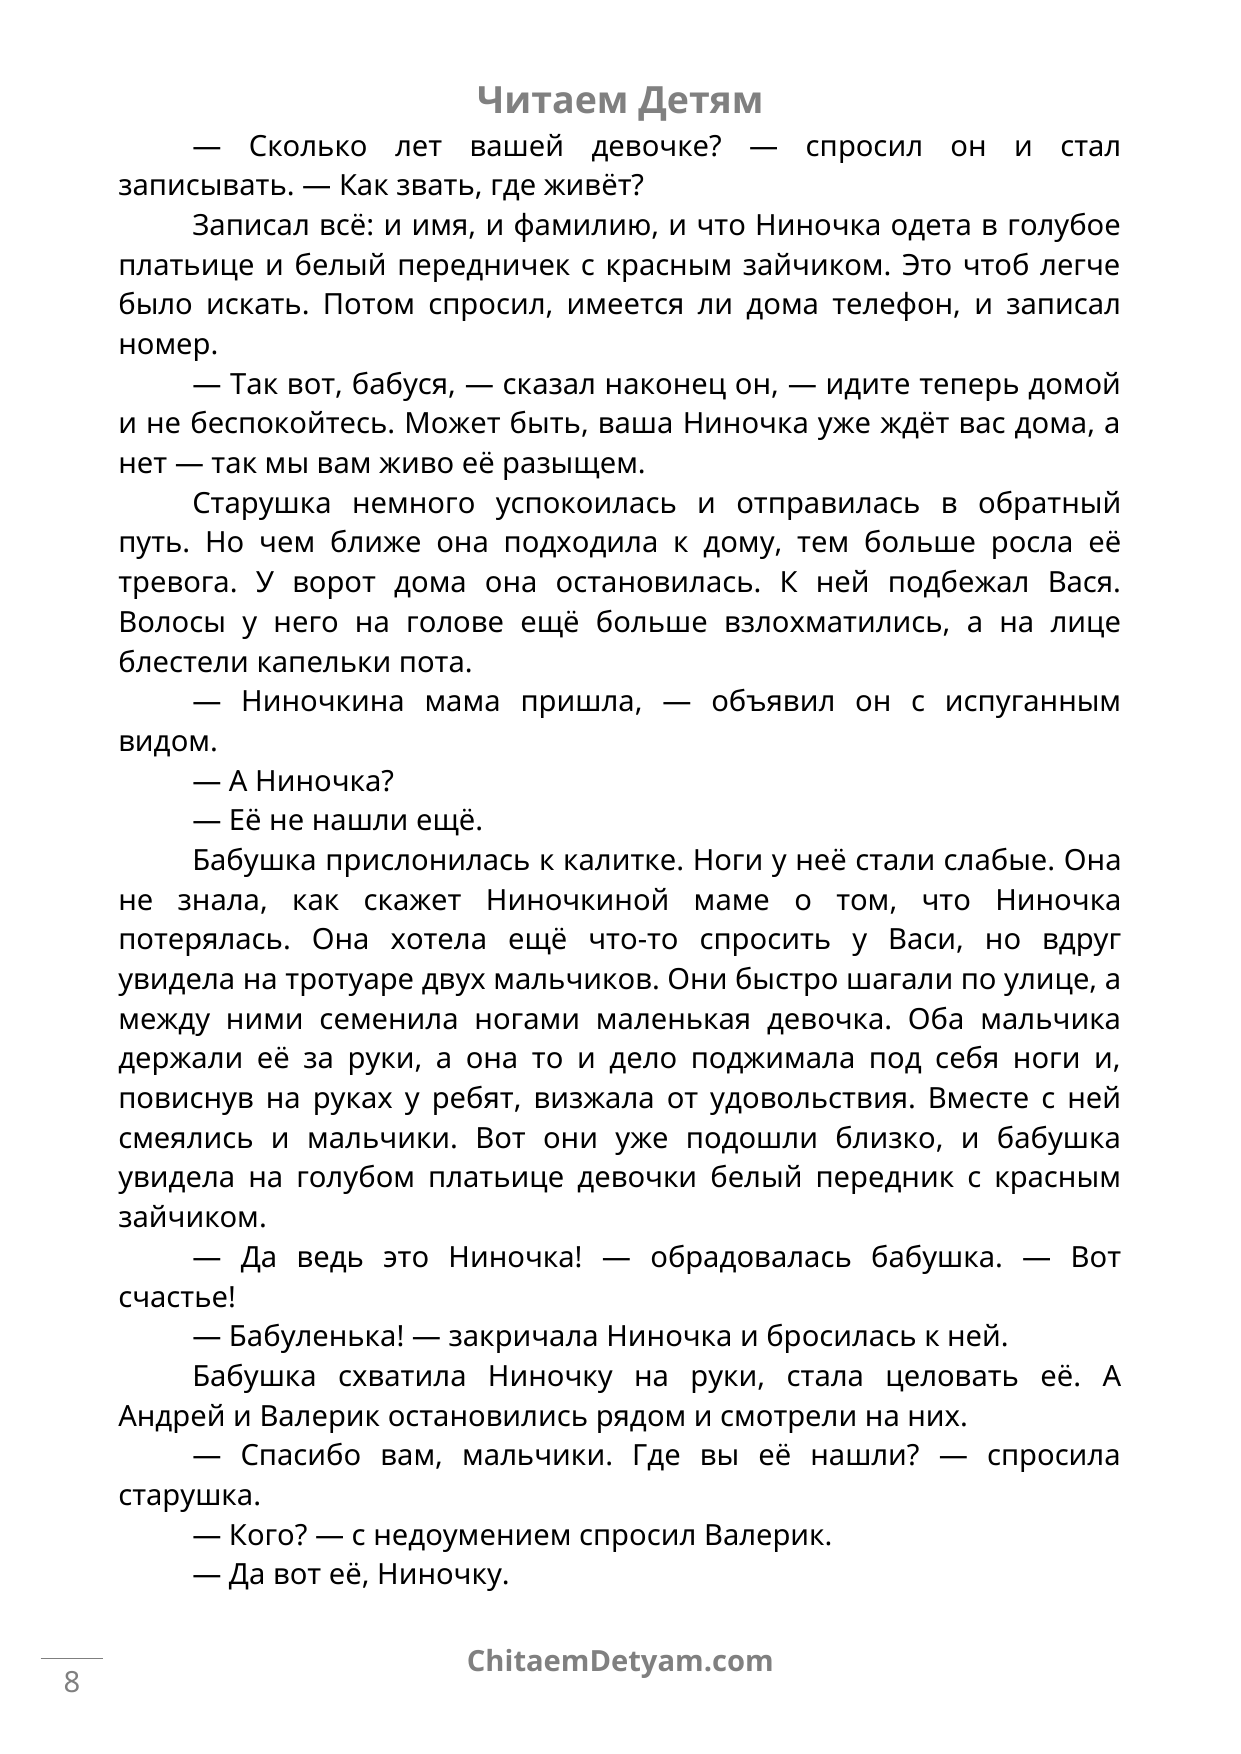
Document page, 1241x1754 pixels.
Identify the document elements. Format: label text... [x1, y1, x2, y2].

text — Так вот, бабуся, — сказал наконец он, — идите теперь домой и не беспокойтесь. Может быть, ваша Ниночка уже ждёт вас дома, а нет — так мы вам живо её разыщем. [118, 363, 1122, 482]
text Бабушка схватила Ниночку на руки, стала целовать её. А Андрей и Валерик остановились рядом и смотрели на них. [118, 1355, 1122, 1434]
text Записал всё: и имя, и фамилию, и что Ниночка одета в голубое платьице и белый передничек с красным зайчиком. Это чтоб легче было искать. Потом спросил, имеется ли дома телефон, и записал номер. [118, 204, 1122, 363]
text — Спасибо вам, мальчики. Где вы её нашли? — спросила старушка. [118, 1434, 1122, 1514]
text — Кого? — с недоумением спросил Валерик. [118, 1514, 1122, 1554]
text — Сколько лет вашей девочке? — спросил он и стал записывать. — Как звать, где живёт? [118, 125, 1122, 204]
text — Её не нашли ещё. [118, 799, 1122, 839]
text — Ниночкина мама пришла, — объявил он с испуганным видом. [118, 681, 1122, 760]
text — А Ниночка? [118, 760, 1122, 799]
text — Бабуленька! — закричала Ниночка и бросилась к ней. [118, 1316, 1122, 1355]
text — Да вот её, Ниночку. [118, 1554, 1122, 1593]
text Старушка немного успокоилась и отправилась в обратный путь. Но чем ближе она подходила к дому, тем больше росла её тревога. У ворот дома она остановилась. К ней подбежал Вася. Волосы у него на голове ещё больше взлохматились, а на лице блестели капельки пота. [118, 482, 1122, 681]
text — Да ведь это Ниночка! — обрадовалась бабушка. — Вот счастье! [118, 1236, 1122, 1316]
text Бабушка прислонилась к калитке. Ноги у неё стали слабые. Она не знала, как скажет Ниночкиной маме о том, что Ниночка потерялась. Она хотела ещё что-то спросить у Васи, но вдруг увидела на тротуаре двух мальчиков. Они быстро шагали по улице, а между ними семенила ногами маленькая девочка. Оба мальчика держали её за руки, а она то и дело поджимала под себя ноги и, повиснув на руках у ребят, визжала от удовольствия. Вместе с ней смеялись и мальчики. Вот они уже подошли близко, и бабушка увидела на голубом платьице девочки белый передник с красным зайчиком. [118, 839, 1122, 1236]
